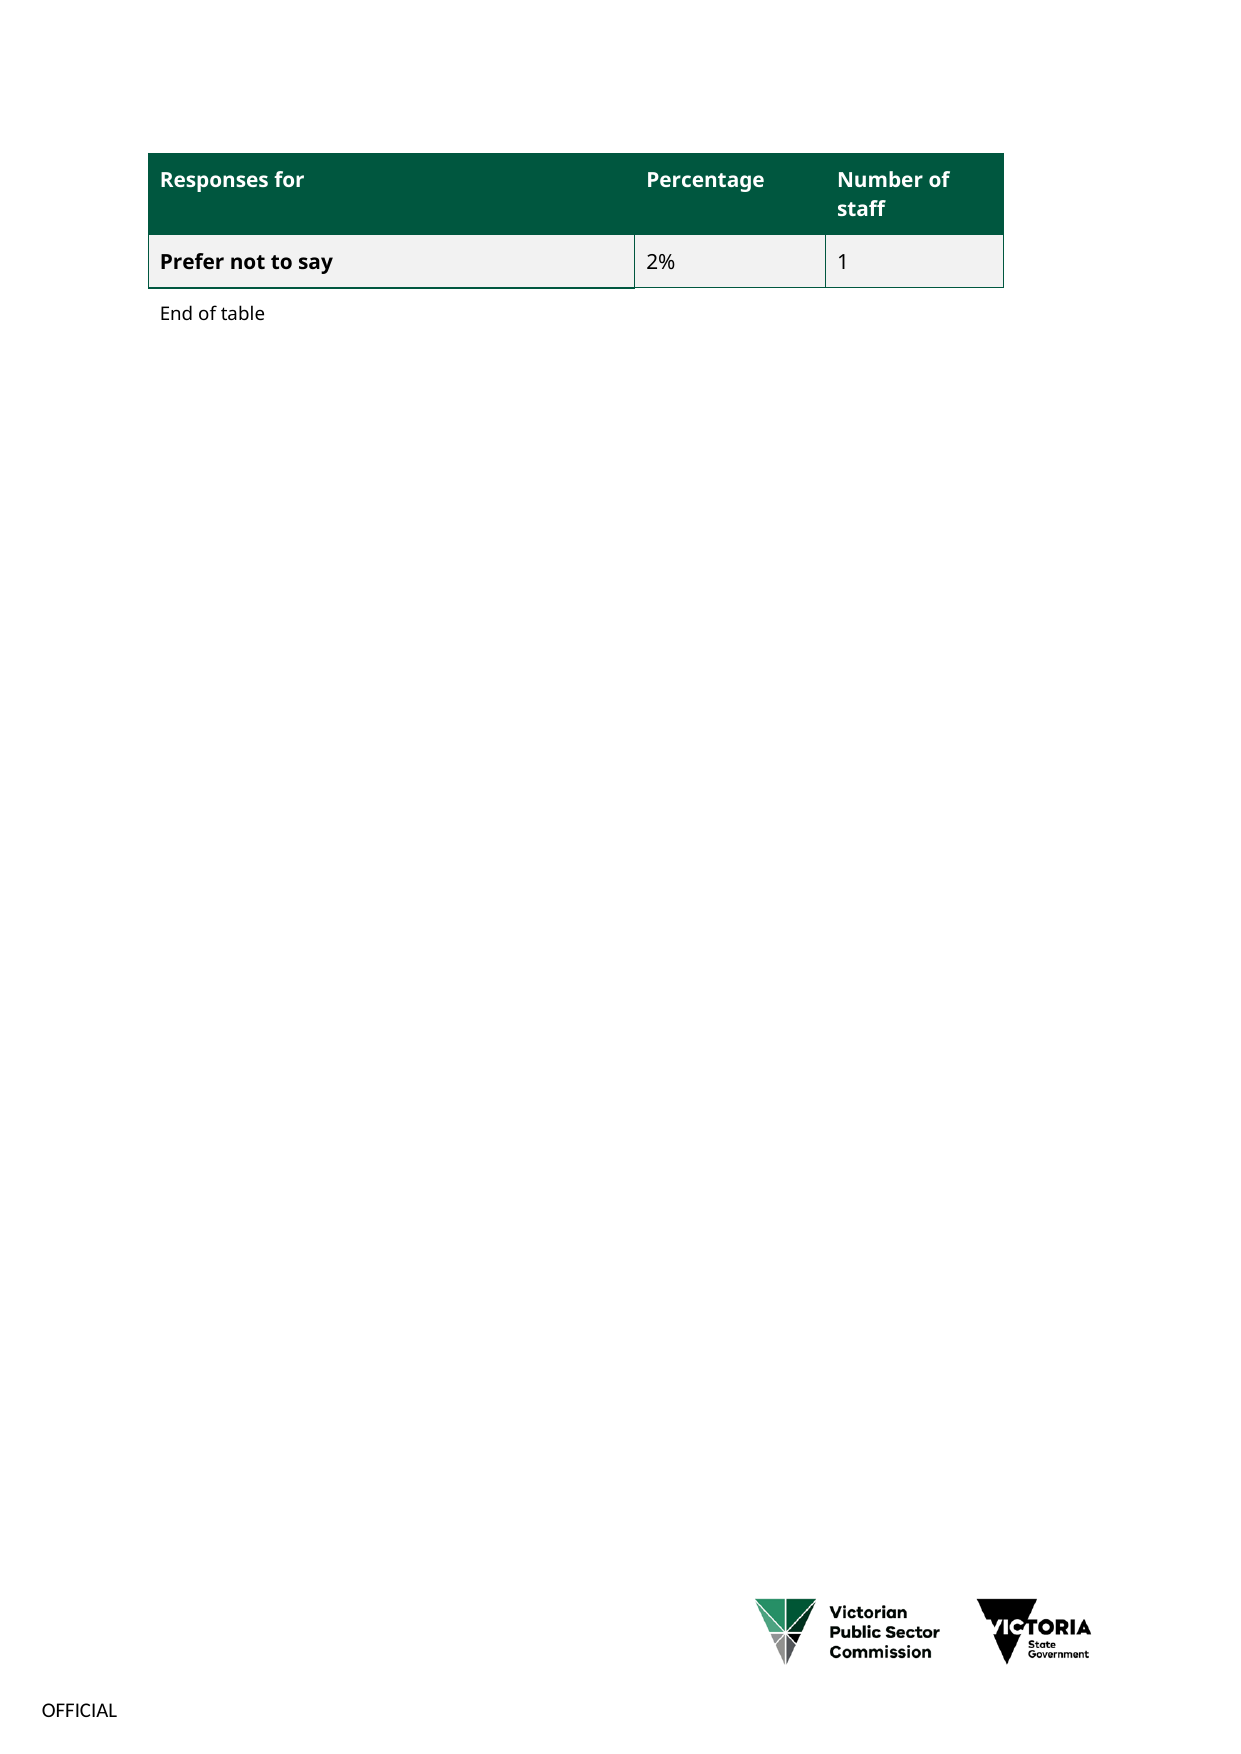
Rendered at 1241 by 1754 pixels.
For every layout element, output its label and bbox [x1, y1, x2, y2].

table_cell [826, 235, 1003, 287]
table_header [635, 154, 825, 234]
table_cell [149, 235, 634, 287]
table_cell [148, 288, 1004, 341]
picture [754, 1598, 1093, 1666]
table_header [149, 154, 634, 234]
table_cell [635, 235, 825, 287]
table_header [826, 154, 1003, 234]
